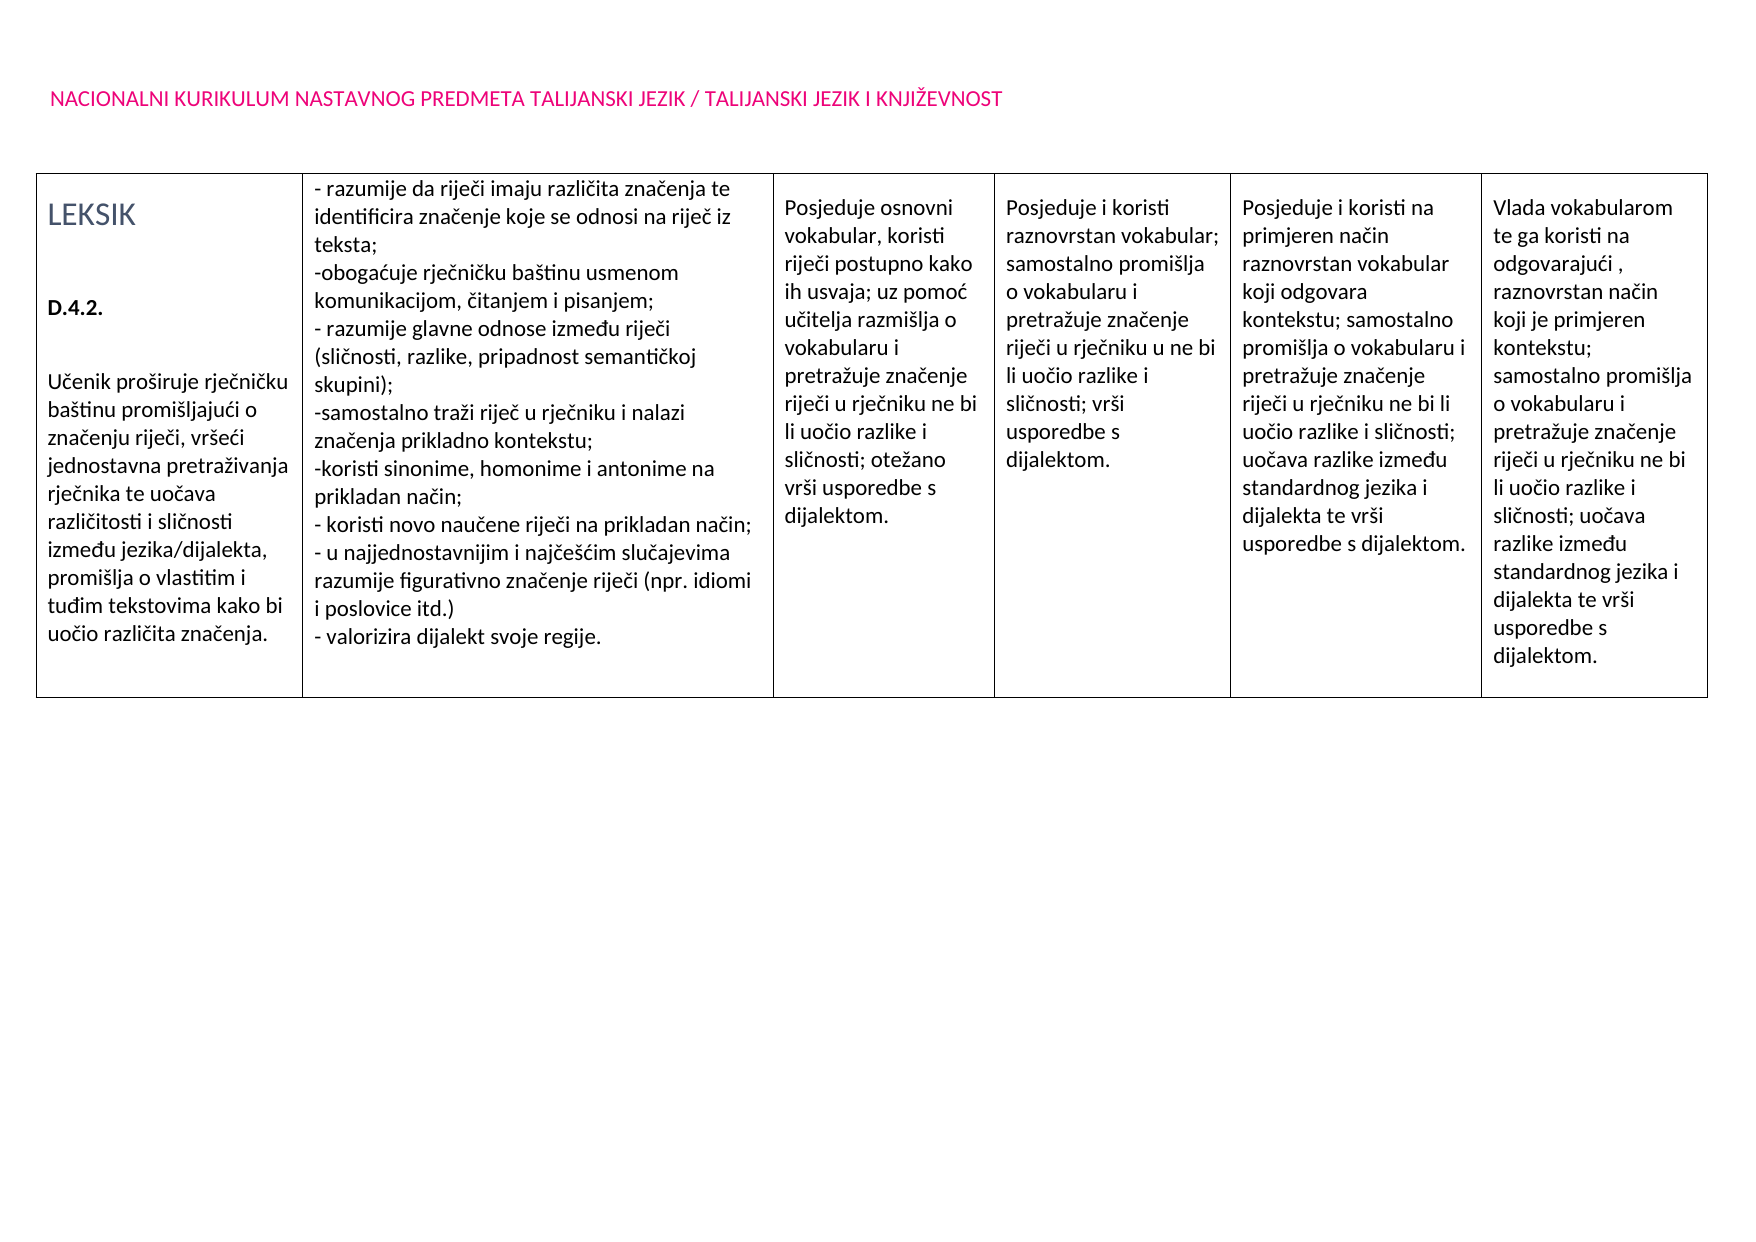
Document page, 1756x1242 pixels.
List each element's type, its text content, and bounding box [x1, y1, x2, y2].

table_header Posjeduje i koristi raznovrstan vokabular; samostalno promišlja o vokabularu i pretražuje značenje riječi u rječniku u ne bi li uočio razlike i sličnosti; vrši usporedbe s dijalektom. [995, 174, 1230, 697]
table_header Vlada vokabularom te ga koristi na odgovarajući , raznovrstan način koji je primjeren kontekstu; samostalno promišlja o vokabularu i pretražuje značenje riječi u rječniku ne bi li uočio razlike i sličnosti; uočava razlike između standardnog jezika i dijalekta te vrši usporedbe s dijalektom. [1482, 174, 1707, 697]
table_header Posjeduje osnovni vokabular, koristi riječi postupno kako ih usvaja; uz pomoć učitelja razmišlja o vokabularu i pretražuje značenje riječi u rječniku ne bi li uočio razlike i sličnosti; otežano vrši usporedbe s dijalektom. [774, 174, 994, 697]
table_header LEKSIK D.4.2. Učenik proširuje rječničku baštinu promišljajući o značenju riječi, vršeći jednostavna pretraživanja rječnika te uočava različitosti i sličnosti između jezika/dijalekta, promišlja o vlastitim i tuđim tekstovima kako bi uočio različita značenja. [37, 174, 302, 697]
table_header - razumije da riječi imaju različita značenja te identificira značenje koje se odnosi na riječ iz teksta; -obogaćuje rječničku baštinu usmenom komunikacijom, čitanjem i pisanjem; - razumije glavne odnose između riječi (sličnosti, razlike, pripadnost semantičkoj skupini); -samostalno traži riječ u rječniku i nalazi značenja prikladno kontekstu; -koristi sinonime, homonime i antonime na prikladan način; - koristi novo naučene riječi na prikladan način; - u najjednostavnijim i najčešćim slučajevima razumije figurativno značenje riječi (npr. idiomi i poslovice itd.) - valorizira dijalekt svoje regije. [303, 174, 773, 697]
table_header Posjeduje i koristi na primjeren način raznovrstan vokabular koji odgovara kontekstu; samostalno promišlja o vokabularu i pretražuje značenje riječi u rječniku ne bi li uočio razlike i sličnosti; uočava razlike između standardnog jezika i dijalekta te vrši usporedbe s dijalektom. [1231, 174, 1481, 697]
